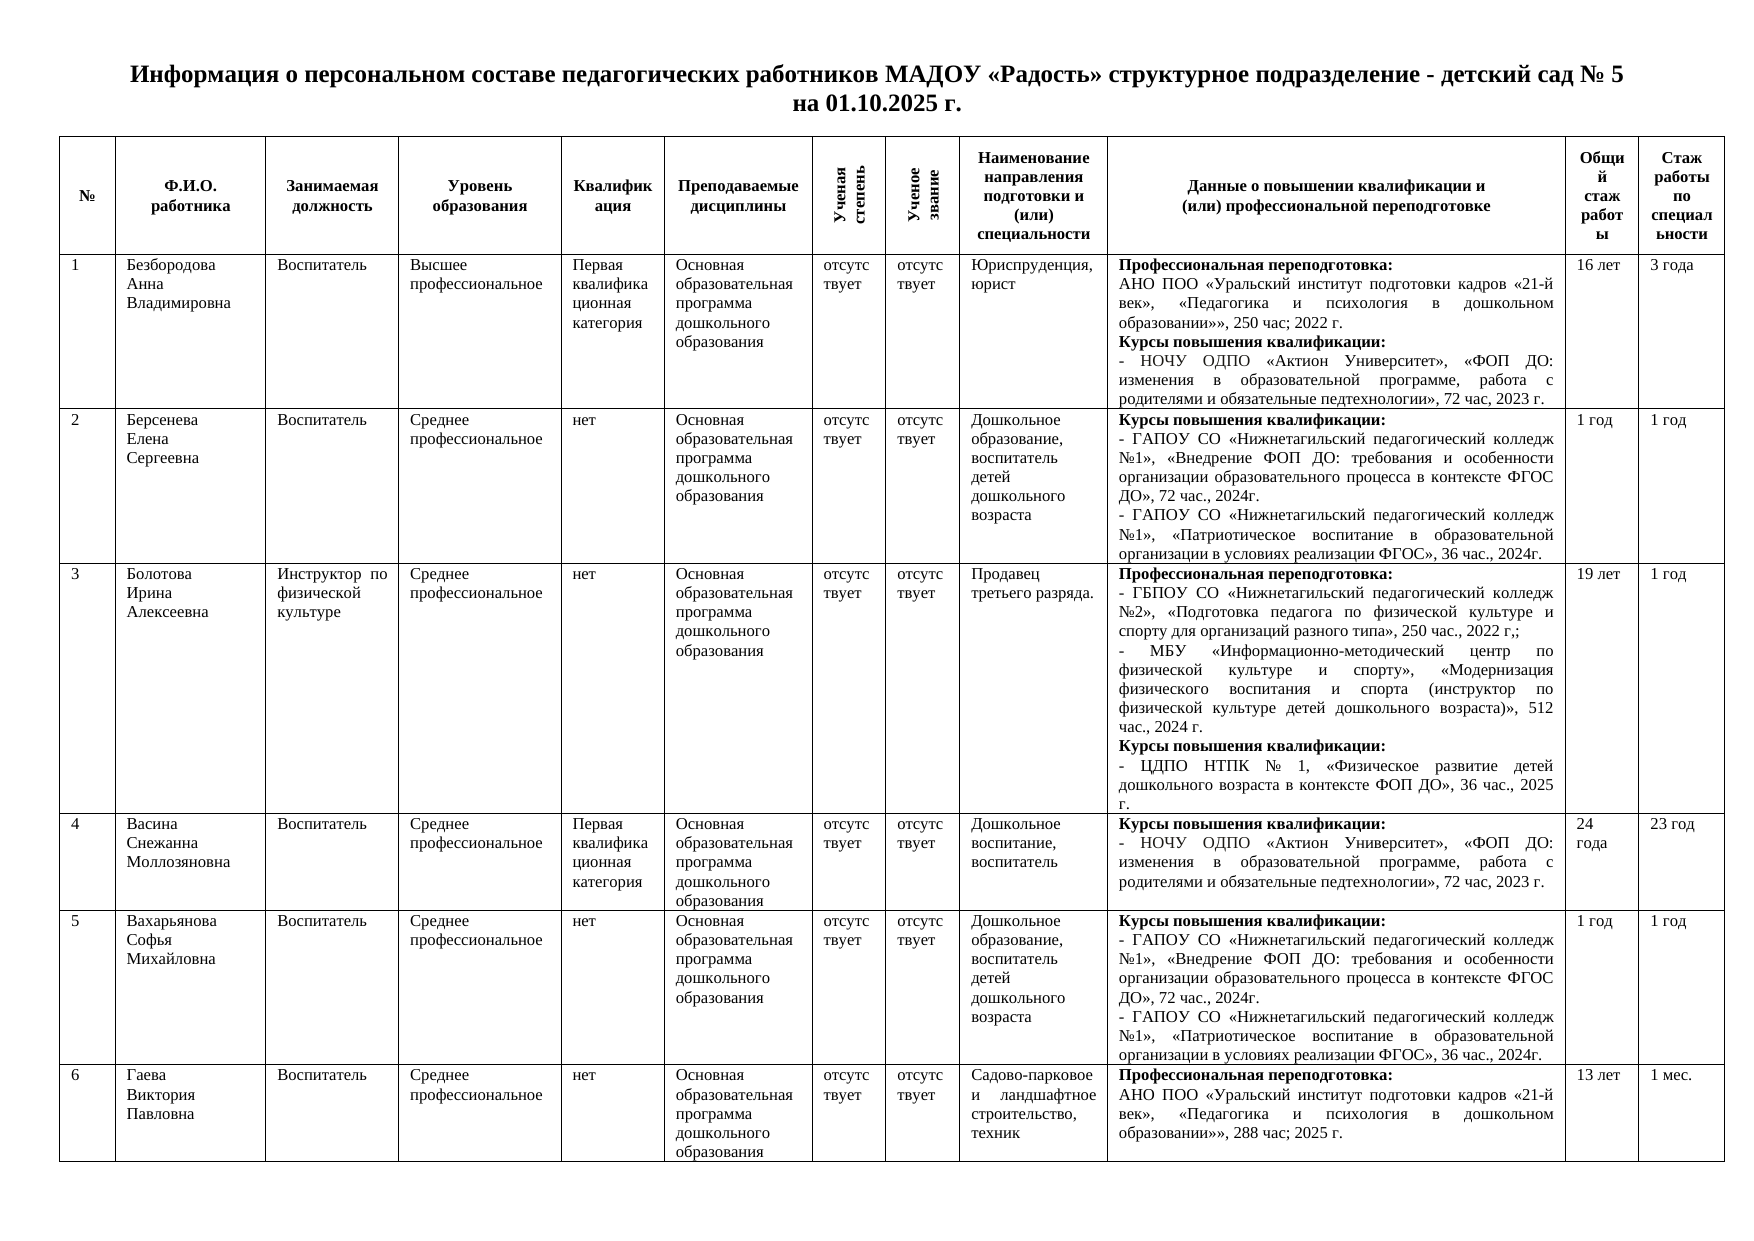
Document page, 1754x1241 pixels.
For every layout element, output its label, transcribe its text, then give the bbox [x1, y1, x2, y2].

table_cell Дошкольное образование, воспитатель детей дошкольного возраста [960, 409, 1107, 563]
table_cell Дошкольное образование, воспитатель детей дошкольного возраста [960, 911, 1107, 1064]
table_cell отсутствует [813, 1065, 885, 1161]
table_cell Курсы повышения квалификации: - ГАПОУ СО «Нижнетагильский педагогический колледж №1», «Внедрение ФОП ДО: требования и особенности организации образовательного процесса в контексте ФГОС ДО», 72 час., 2024г. - ГАПОУ СО «Нижнетагильский педагогический колледж №1», «Патриотическое воспитание в образовательной организации в условиях реализации ФГОС», 36 час., 2024г. [1108, 409, 1565, 563]
table_cell Первая квалификационная категория [562, 255, 664, 408]
table_cell 5 [60, 911, 115, 1064]
table_cell Инструктор по физической культуре [266, 564, 398, 813]
table_header Стаж работы по специальности [1639, 137, 1724, 254]
table_cell отсутствует [813, 564, 885, 813]
table_cell 3 года [1639, 255, 1724, 408]
table_cell 4 [60, 814, 115, 910]
table_header Ф.И.О. работника [116, 137, 265, 254]
table_cell нет [562, 409, 664, 563]
table_cell нет [562, 911, 664, 1064]
table_header Квалификация [562, 137, 664, 254]
table_cell 1 год [1566, 911, 1638, 1064]
table_cell 6 [60, 1065, 115, 1161]
table_cell отсутствует [813, 409, 885, 563]
table_cell Воспитатель [266, 1065, 398, 1161]
table_cell 13 лет [1566, 1065, 1638, 1161]
table_cell Профессиональная переподготовка: АНО ПОО «Уральский институт подготовки кадров «21-й век», «Педагогика и психология в дошкольном образовании»», 250 час; 2022 г. Курсы повышения квалификации: - НОЧУ ОДПО «Актион Университет», «ФОП ДО: изменения в образовательной программе, работа с родителями и обязательные педтехнологии», 72 час, 2023 г. [1108, 255, 1565, 408]
table_cell 23 год [1639, 814, 1724, 910]
table_cell 1 год [1639, 564, 1724, 813]
table_cell Гаева Виктория Павловна [116, 1065, 265, 1161]
table_cell Безбородова Анна Владимировна [116, 255, 265, 408]
table_cell Садово-парковое и ландшафтное строительство, техник [960, 1065, 1107, 1161]
table_cell 2 [60, 409, 115, 563]
table_cell Продавец третьего разряда. [960, 564, 1107, 813]
table_cell Среднее профессиональное [399, 564, 561, 813]
table_cell отсутствует [886, 911, 959, 1064]
table_cell Первая квалификационная категория [562, 814, 664, 910]
table_cell 1 [60, 255, 115, 408]
table_cell отсутствует [886, 564, 959, 813]
text Информация о персональном составе педагогических работников МАДОУ «Радость» структурное подразделение - детский сад № 5 [59, 59, 1695, 88]
text на 01.10.2025 г. [59, 88, 1695, 117]
table_cell отсутствует [886, 1065, 959, 1161]
table_cell 1 мес. [1639, 1065, 1724, 1161]
table_cell Высшее профессиональное [399, 255, 561, 408]
table_header Общий стаж работы [1566, 137, 1638, 254]
table_cell Профессиональная переподготовка: АНО ПОО «Уральский институт подготовки кадров «21-й век», «Педагогика и психология в дошкольном образовании»», 288 час; 2025 г. [1108, 1065, 1565, 1161]
table_cell Воспитатель [266, 255, 398, 408]
table_cell отсутствует [813, 255, 885, 408]
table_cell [665, 1065, 812, 1161]
table_cell Юриспруденция, юрист [960, 255, 1107, 408]
table_cell 1 год [1639, 409, 1724, 563]
table_cell отсутствует [886, 814, 959, 910]
table_cell Основная образовательная программа дошкольного образования [665, 814, 812, 910]
table_cell Среднее профессиональное [399, 911, 561, 1064]
table_cell нет [562, 1065, 664, 1161]
table_cell Профессиональная переподготовка: - ГБПОУ СО «Нижнетагильский педагогический колледж №2», «Подготовка педагога по физической культуре и спорту для организаций разного типа», 250 час., 2022 г,; - МБУ «Информационно-методический центр по физической культуре и спорту», «Модернизация физического воспитания и спорта (инструктор по физической культуре детей дошкольного возраста)», 512 час., 2024 г. Курсы повышения квалификации: - ЦДПО НТПК № 1, «Физическое развитие детей дошкольного возраста в контексте ФОП ДО», 36 час., 2025 г. [1108, 564, 1565, 813]
table_cell 24 года [1566, 814, 1638, 910]
table_header Уровень образования [399, 137, 561, 254]
table_header Ученая степень [813, 137, 885, 254]
table_header Наименование направления подготовки и (или) специальности [960, 137, 1107, 254]
table_cell 1 год [1639, 911, 1724, 1064]
table_cell Среднее профессиональное [399, 409, 561, 563]
table_cell Воспитатель [266, 911, 398, 1064]
table_cell Дошкольное воспитание, воспитатель [960, 814, 1107, 910]
table_cell Болотова Ирина Алексеевна [116, 564, 265, 813]
table_cell 16 лет [1566, 255, 1638, 408]
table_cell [399, 1065, 561, 1161]
table_cell отсутствует [813, 814, 885, 910]
table_cell 3 [60, 564, 115, 813]
table_cell 19 лет [1566, 564, 1638, 813]
table_cell Вахарьянова Софья Михайловна [116, 911, 265, 1064]
table_cell 1 год [1566, 409, 1638, 563]
table_cell отсутствует [813, 911, 885, 1064]
table_header Ученое звание [886, 137, 959, 254]
table_cell Воспитатель [266, 409, 398, 563]
table_cell Среднее профессиональное [399, 814, 561, 910]
table_cell нет [562, 564, 664, 813]
table_cell Основная образовательная программа дошкольного образования [665, 911, 812, 1064]
table_cell Берсенева Елена Сергеевна [116, 409, 265, 563]
table_cell Васина Снежанна Моллозяновна [116, 814, 265, 910]
table_cell отсутствует [886, 409, 959, 563]
table_cell Курсы повышения квалификации: - ГАПОУ СО «Нижнетагильский педагогический колледж №1», «Внедрение ФОП ДО: требования и особенности организации образовательного процесса в контексте ФГОС ДО», 72 час., 2024г. - ГАПОУ СО «Нижнетагильский педагогический колледж №1», «Патриотическое воспитание в образовательной организации в условиях реализации ФГОС», 36 час., 2024г. [1108, 911, 1565, 1064]
table_header № [60, 137, 115, 254]
table_header Преподаваемые дисциплины [665, 137, 812, 254]
table_header Занимаемая должность [266, 137, 398, 254]
table_cell Воспитатель [266, 814, 398, 910]
table_cell Основная образовательная программа дошкольного образования [665, 564, 812, 813]
table_cell Основная образовательная программа дошкольного образования [665, 409, 812, 563]
table_cell Основная образовательная программа дошкольного образования [665, 255, 812, 408]
table_cell Курсы повышения квалификации: - НОЧУ ОДПО «Актион Университет», «ФОП ДО: изменения в образовательной программе, работа с родителями и обязательные педтехнологии», 72 час, 2023 г. [1108, 814, 1565, 910]
table_header Данные о повышении квалификации и (или) профессиональной переподготовке [1108, 137, 1565, 254]
table_cell отсутствует [886, 255, 959, 408]
